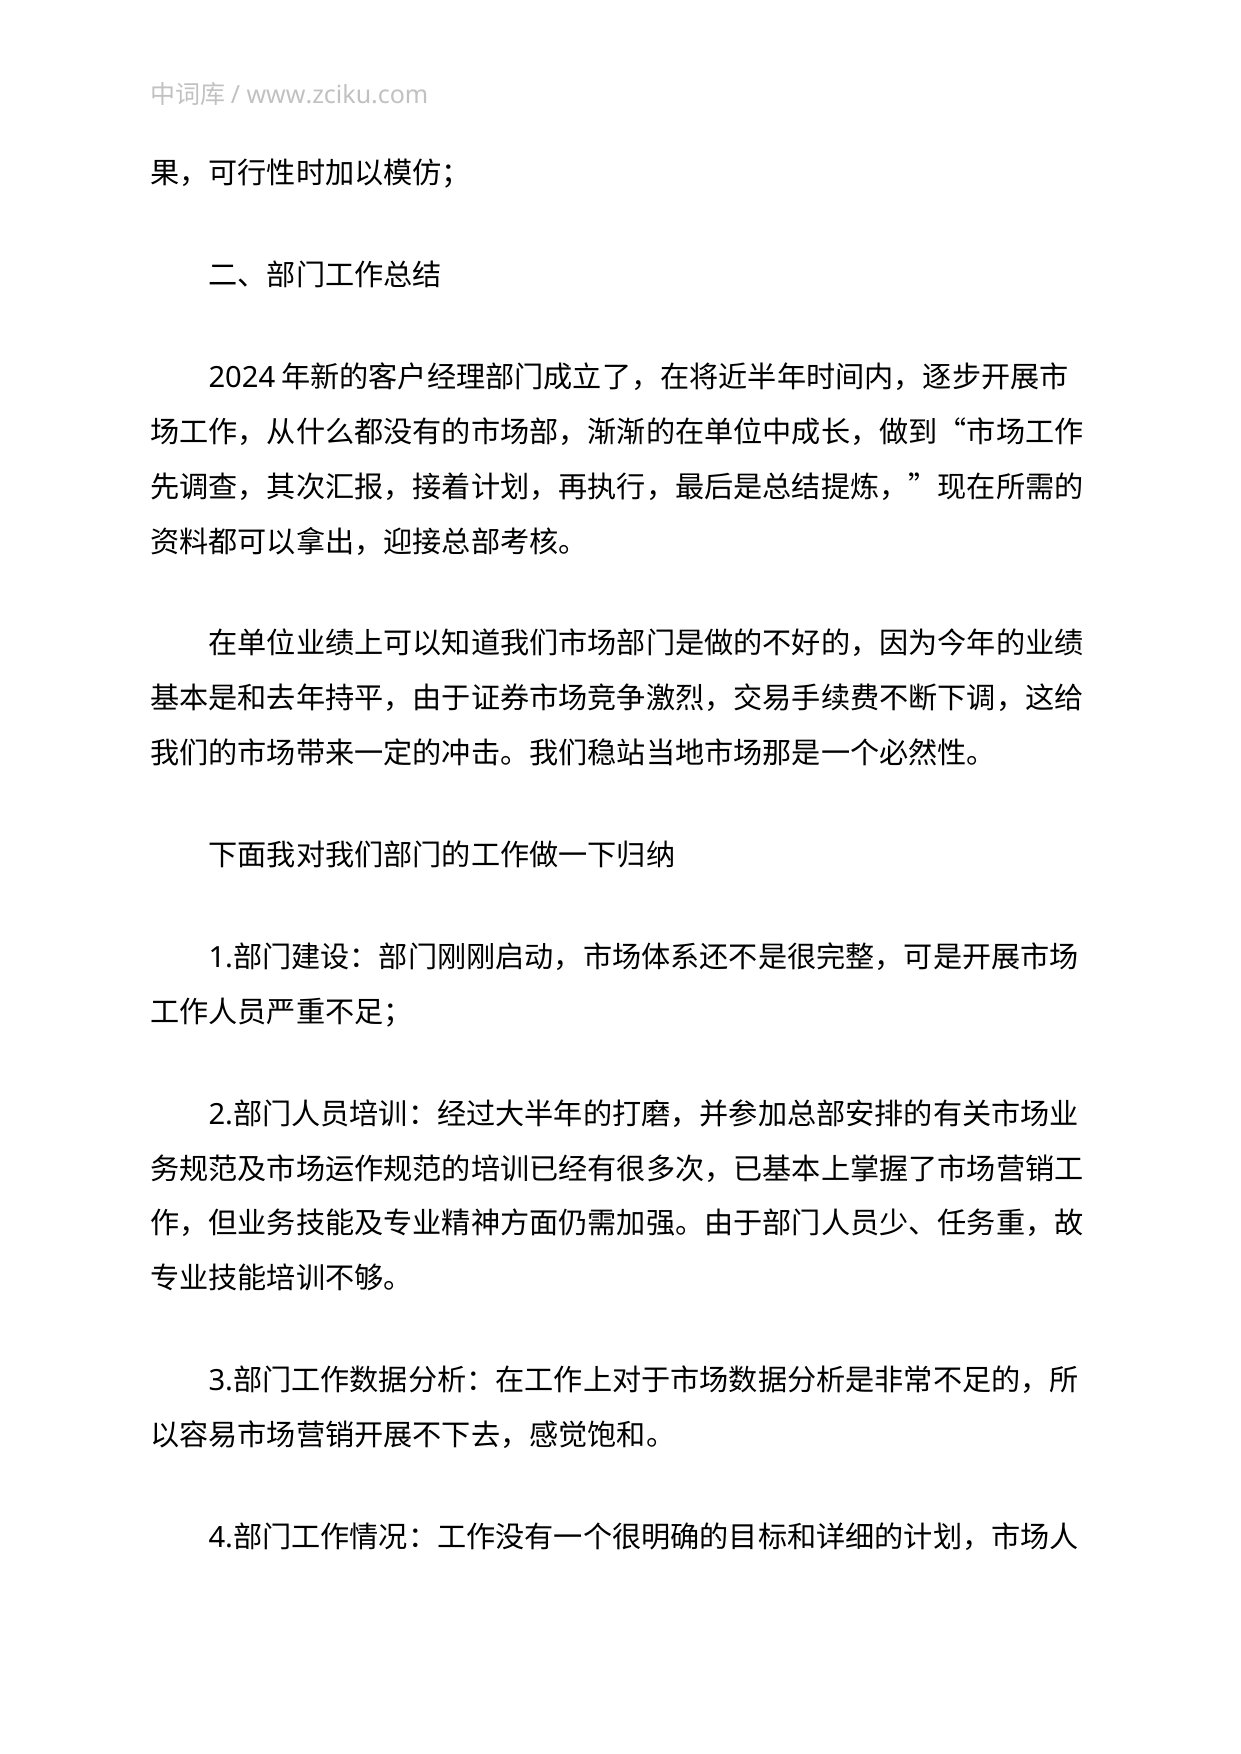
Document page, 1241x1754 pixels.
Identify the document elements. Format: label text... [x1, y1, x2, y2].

text 二、部门工作总结 [150, 252, 1090, 294]
text 下面我对我们部门的工作做一下归纳 [150, 832, 1090, 874]
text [150, 150, 1090, 192]
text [150, 1513, 1090, 1556]
text 2024年新的客户经理部门成立了，在将近半年时间内，逐步开展市场工作，从什么都没有的市场部，渐渐的在单位中成长，做到“市场工作先调查，其次汇报，接着计划，再执行，最后是总结提炼，”现在所需的资料都可以拿出，迎接总部考核。 [150, 353, 1090, 561]
text 在单位业绩上可以知道我们市场部门是做的不好的，因为今年的业绩基本是和去年持平，由于证券市场竞争激烈，交易手续费不断下调，这给我们的市场带来一定的冲击。我们稳站当地市场那是一个必然性。 [150, 620, 1090, 772]
text 2.部门人员培训：经过大半年的打磨，并参加总部安排的有关市场业务规范及市场运作规范的培训已经有很多次，已基本上掌握了市场营销工作，但业务技能及专业精神方面仍需加强。由于部门人员少、任务重，故专业技能培训不够。 [150, 1090, 1090, 1297]
text 1.部门建设：部门刚刚启动，市场体系还不是很完整，可是开展市场工作人员严重不足； [150, 933, 1090, 1031]
text 3.部门工作数据分析：在工作上对于市场数据分析是非常不足的，所以容易市场营销开展不下去，感觉饱和。 [150, 1357, 1090, 1454]
